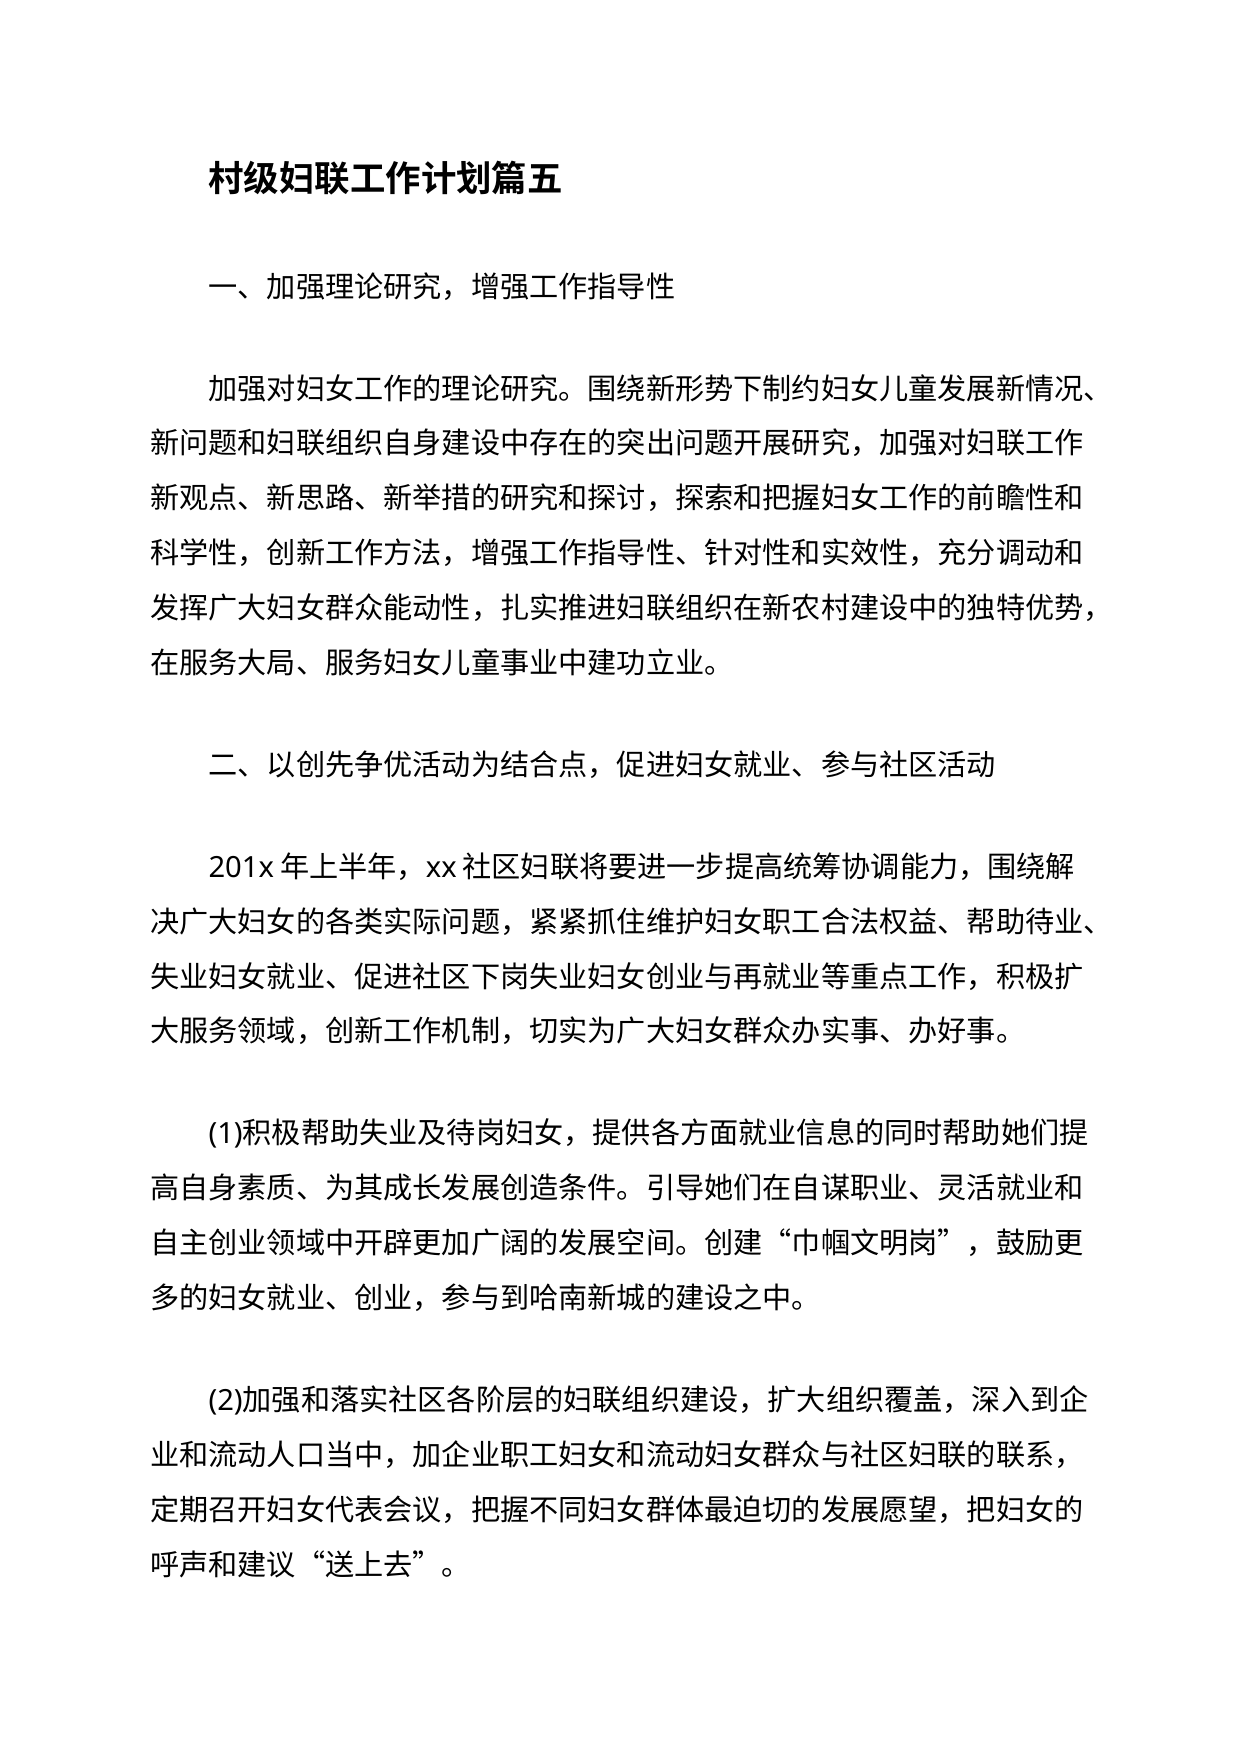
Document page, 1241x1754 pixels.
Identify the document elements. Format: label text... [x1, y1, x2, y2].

text (2)加强和落实社区各阶层的妇联组织建设，扩大组织覆盖，深入到企业和流动人口当中，加企业职工妇女和流动妇女群众与社区妇联的联系，定期召开妇女代表会议，把握不同妇女群体最迫切的发展愿望，把妇女的呼声和建议“送上去”。 [150, 1376, 1090, 1583]
text 201x年上半年，xx社区妇联将要进一步提高统筹协调能力，围绕解决广大妇女的各类实际问题，紧紧抓住维护妇女职工合法权益、帮助待业、失业妇女就业、促进社区下岗失业妇女创业与再就业等重点工作，积极扩大服务领域，创新工作机制，切实为广大妇女群众办实事、办好事。 [150, 843, 1090, 1050]
text 加强对妇女工作的理论研究。围绕新形势下制约妇女儿童发展新情况、新问题和妇联组织自身建设中存在的突出问题开展研究，加强对妇联工作新观点、新思路、新举措的研究和探讨，探索和把握妇女工作的前瞻性和科学性，创新工作方法，增强工作指导性、针对性和实效性，充分调动和发挥广大妇女群众能动性，扎实推进妇联组织在新农村建设中的独特优势，在服务大局、服务妇女儿童事业中建功立业。 [150, 365, 1090, 682]
text (1)积极帮助失业及待岗妇女，提供各方面就业信息的同时帮助她们提高自身素质、为其成长发展创造条件。引导她们在自谋职业、灵活就业和自主创业领域中开辟更加广阔的发展空间。创建“巾帼文明岗”，鼓励更多的妇女就业、创业，参与到哈南新城的建设之中。 [150, 1110, 1090, 1317]
text 二、以创先争优活动为结合点，促进妇女就业、参与社区活动 [150, 741, 1090, 784]
text 一、加强理论研究，增强工作指导性 [150, 263, 1090, 306]
text 村级妇联工作计划篇五 [150, 150, 1090, 201]
